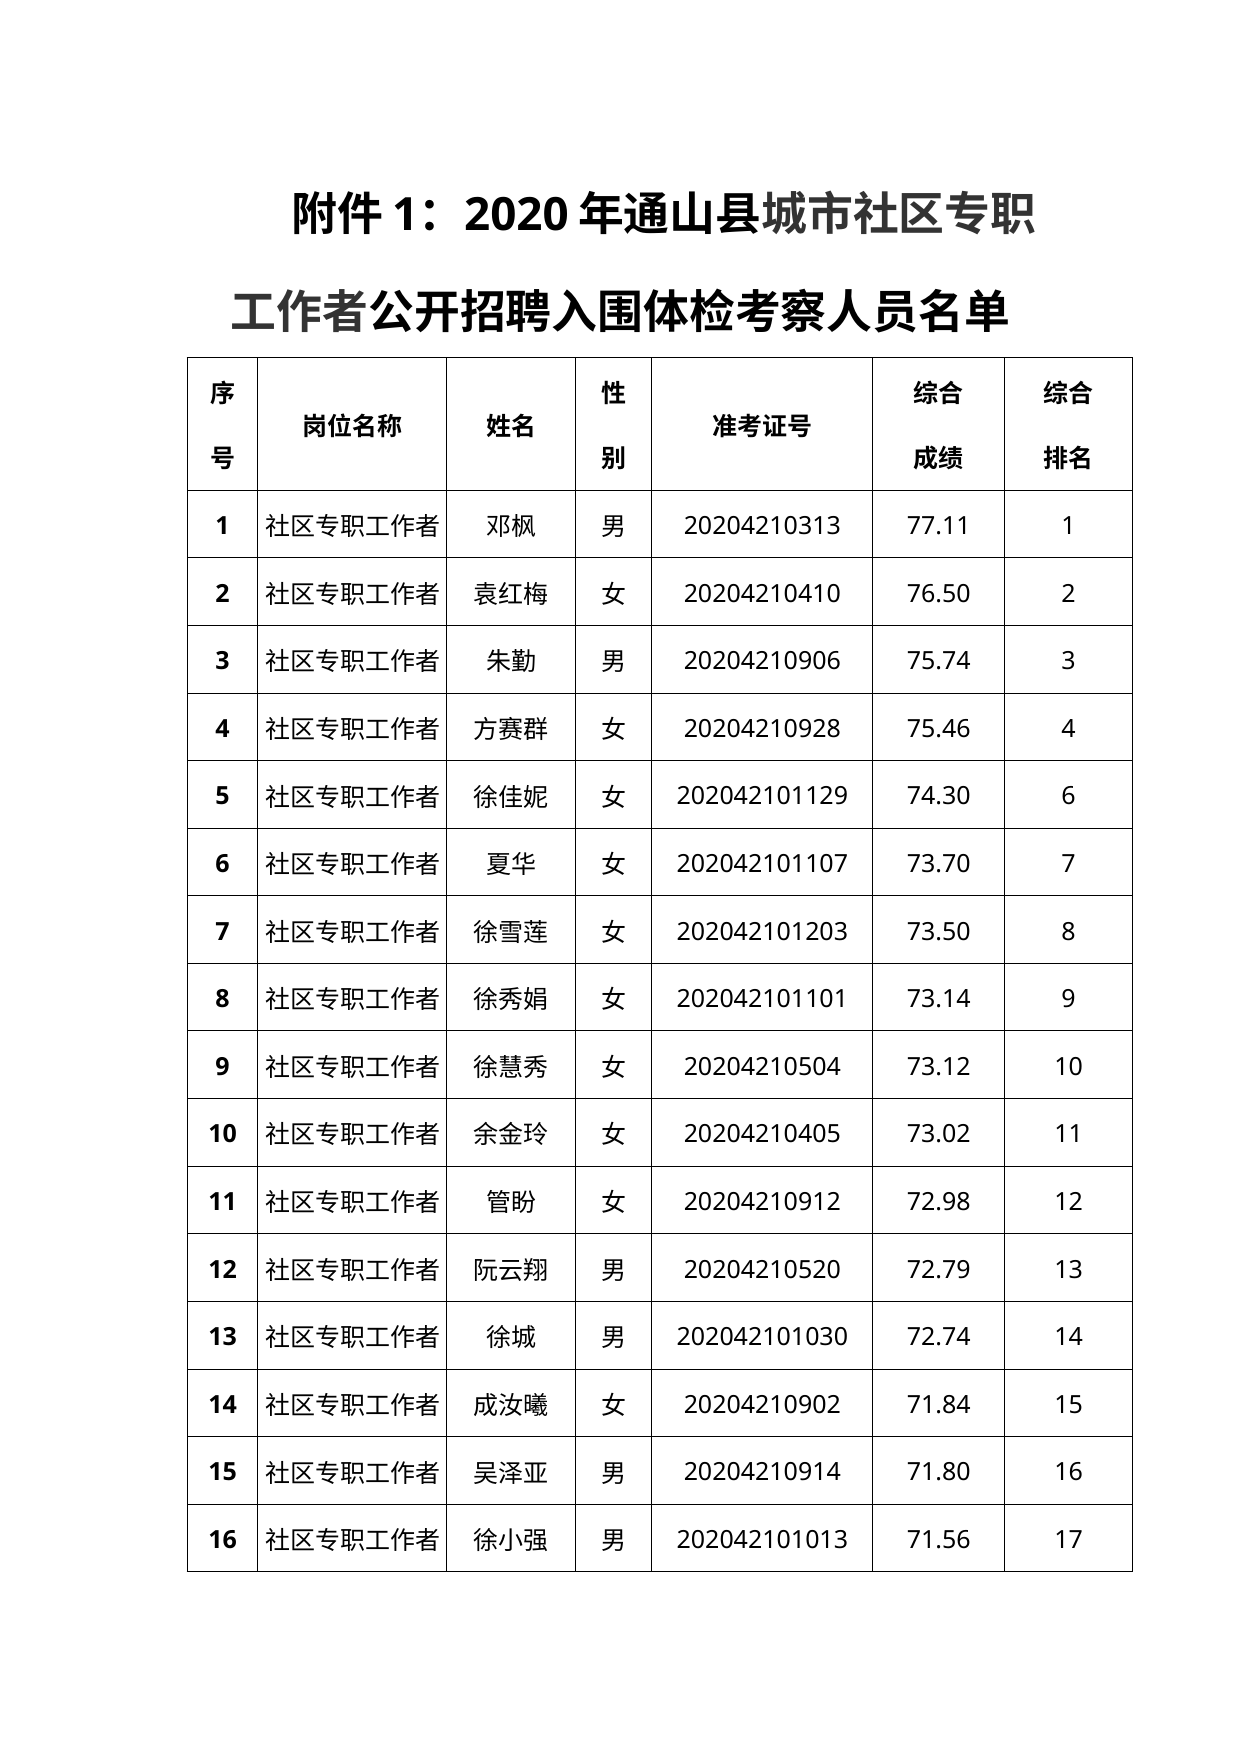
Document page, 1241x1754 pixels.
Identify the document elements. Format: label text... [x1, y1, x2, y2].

table_cell 7 [1005, 829, 1132, 895]
table_cell 徐城 [447, 1302, 575, 1368]
table_cell 方赛群 [447, 694, 575, 760]
table_cell 20204210405 [652, 1099, 872, 1166]
table_cell 9 [1005, 964, 1132, 1030]
table_cell 徐小强 [447, 1505, 575, 1571]
table_cell 202042101203 [652, 896, 872, 963]
table_cell 女 [576, 896, 651, 963]
table_cell 76.50 [873, 558, 1004, 625]
table_cell 16 [188, 1505, 257, 1571]
table_cell 阮云翔 [447, 1234, 575, 1301]
table_cell 袁红梅 [447, 558, 575, 625]
table_cell 吴泽亚 [447, 1437, 575, 1504]
table_cell 71.56 [873, 1505, 1004, 1571]
table_cell 6 [1005, 761, 1132, 828]
table_cell 73.14 [873, 964, 1004, 1030]
table_cell 社区专职工作者 [258, 761, 446, 828]
table_cell 72.74 [873, 1302, 1004, 1368]
table_cell 8 [1005, 896, 1132, 963]
table_cell 9 [188, 1031, 257, 1098]
table_cell 20204210928 [652, 694, 872, 760]
table_header 岗位名称 [258, 358, 446, 489]
table_cell 男 [576, 1234, 651, 1301]
table_cell 社区专职工作者 [258, 1370, 446, 1436]
table_cell 71.84 [873, 1370, 1004, 1436]
table_cell 72.79 [873, 1234, 1004, 1301]
table_cell 徐慧秀 [447, 1031, 575, 1098]
table_cell 社区专职工作者 [258, 491, 446, 557]
table_cell 女 [576, 964, 651, 1030]
table_cell 12 [188, 1234, 257, 1301]
text 附件1：2020年通山县城市社区专职工作者公开招聘入围体检考察人员名单 [187, 162, 1053, 357]
table_cell 77.11 [873, 491, 1004, 557]
table_cell 男 [576, 626, 651, 692]
table_cell 社区专职工作者 [258, 829, 446, 895]
table_cell 73.50 [873, 896, 1004, 963]
table_cell 11 [1005, 1099, 1132, 1166]
table_cell 3 [188, 626, 257, 692]
table_cell 20204210504 [652, 1031, 872, 1098]
table_cell 女 [576, 1167, 651, 1233]
table_cell 男 [576, 491, 651, 557]
table_header 综合 成绩 [873, 358, 1004, 489]
table_cell 徐佳妮 [447, 761, 575, 828]
table_cell 16 [1005, 1437, 1132, 1504]
table_cell 社区专职工作者 [258, 1167, 446, 1233]
table_cell 成汝曦 [447, 1370, 575, 1436]
table_cell 4 [188, 694, 257, 760]
table_cell 6 [188, 829, 257, 895]
table_cell 202042101129 [652, 761, 872, 828]
table_header 姓名 [447, 358, 575, 489]
table_cell 女 [576, 829, 651, 895]
table_cell 女 [576, 1370, 651, 1436]
table_header 性 别 [576, 358, 651, 489]
table_cell 11 [188, 1167, 257, 1233]
table_cell 1 [188, 491, 257, 557]
table_cell 社区专职工作者 [258, 1437, 446, 1504]
table_cell 管盼 [447, 1167, 575, 1233]
table_cell 社区专职工作者 [258, 1505, 446, 1571]
table_cell 社区专职工作者 [258, 1099, 446, 1166]
table_cell 2 [188, 558, 257, 625]
table_cell 15 [1005, 1370, 1132, 1436]
table_cell 10 [1005, 1031, 1132, 1098]
table_cell 20204210313 [652, 491, 872, 557]
table_cell 15 [188, 1437, 257, 1504]
table_cell 20204210902 [652, 1370, 872, 1436]
table_cell 余金玲 [447, 1099, 575, 1166]
table_cell 72.98 [873, 1167, 1004, 1233]
table_cell 14 [1005, 1302, 1132, 1368]
table_cell 1 [1005, 491, 1132, 557]
table_cell 男 [576, 1505, 651, 1571]
table_cell 2 [1005, 558, 1132, 625]
table_header 序 号 [188, 358, 257, 489]
table_cell 朱勤 [447, 626, 575, 692]
table_cell 徐雪莲 [447, 896, 575, 963]
table_cell 13 [1005, 1234, 1132, 1301]
table_cell 12 [1005, 1167, 1132, 1233]
table_cell 20204210520 [652, 1234, 872, 1301]
table_cell 邓枫 [447, 491, 575, 557]
table_cell 202042101013 [652, 1505, 872, 1571]
table_cell 3 [1005, 626, 1132, 692]
table_cell 4 [1005, 694, 1132, 760]
table_cell 女 [576, 1099, 651, 1166]
table_cell 社区专职工作者 [258, 626, 446, 692]
table_cell 75.74 [873, 626, 1004, 692]
table_cell 男 [576, 1302, 651, 1368]
table_cell 17 [1005, 1505, 1132, 1571]
table_cell 5 [188, 761, 257, 828]
table_cell 社区专职工作者 [258, 558, 446, 625]
table_cell 13 [188, 1302, 257, 1368]
table_cell 社区专职工作者 [258, 964, 446, 1030]
table_cell 8 [188, 964, 257, 1030]
table_cell 20204210914 [652, 1437, 872, 1504]
table_cell 20204210912 [652, 1167, 872, 1233]
table_cell 73.02 [873, 1099, 1004, 1166]
table_cell 女 [576, 761, 651, 828]
table_cell 14 [188, 1370, 257, 1436]
table_cell 20204210410 [652, 558, 872, 625]
table_cell 74.30 [873, 761, 1004, 828]
table_header 综合 排名 [1005, 358, 1132, 489]
table_cell 7 [188, 896, 257, 963]
table_cell 女 [576, 694, 651, 760]
table_cell 社区专职工作者 [258, 896, 446, 963]
table_cell 202042101030 [652, 1302, 872, 1368]
table_cell 社区专职工作者 [258, 1234, 446, 1301]
table_cell 社区专职工作者 [258, 1031, 446, 1098]
table_cell 71.80 [873, 1437, 1004, 1504]
table_cell 徐秀娟 [447, 964, 575, 1030]
table_cell 73.12 [873, 1031, 1004, 1098]
table_header 准考证号 [652, 358, 872, 489]
table_cell 10 [188, 1099, 257, 1166]
table_cell 女 [576, 1031, 651, 1098]
table_cell 社区专职工作者 [258, 1302, 446, 1368]
table_cell 202042101101 [652, 964, 872, 1030]
table_cell 20204210906 [652, 626, 872, 692]
table_cell 75.46 [873, 694, 1004, 760]
table_cell 社区专职工作者 [258, 694, 446, 760]
table_cell 男 [576, 1437, 651, 1504]
table_cell 202042101107 [652, 829, 872, 895]
table_cell 女 [576, 558, 651, 625]
table_cell 73.70 [873, 829, 1004, 895]
table_cell 夏华 [447, 829, 575, 895]
